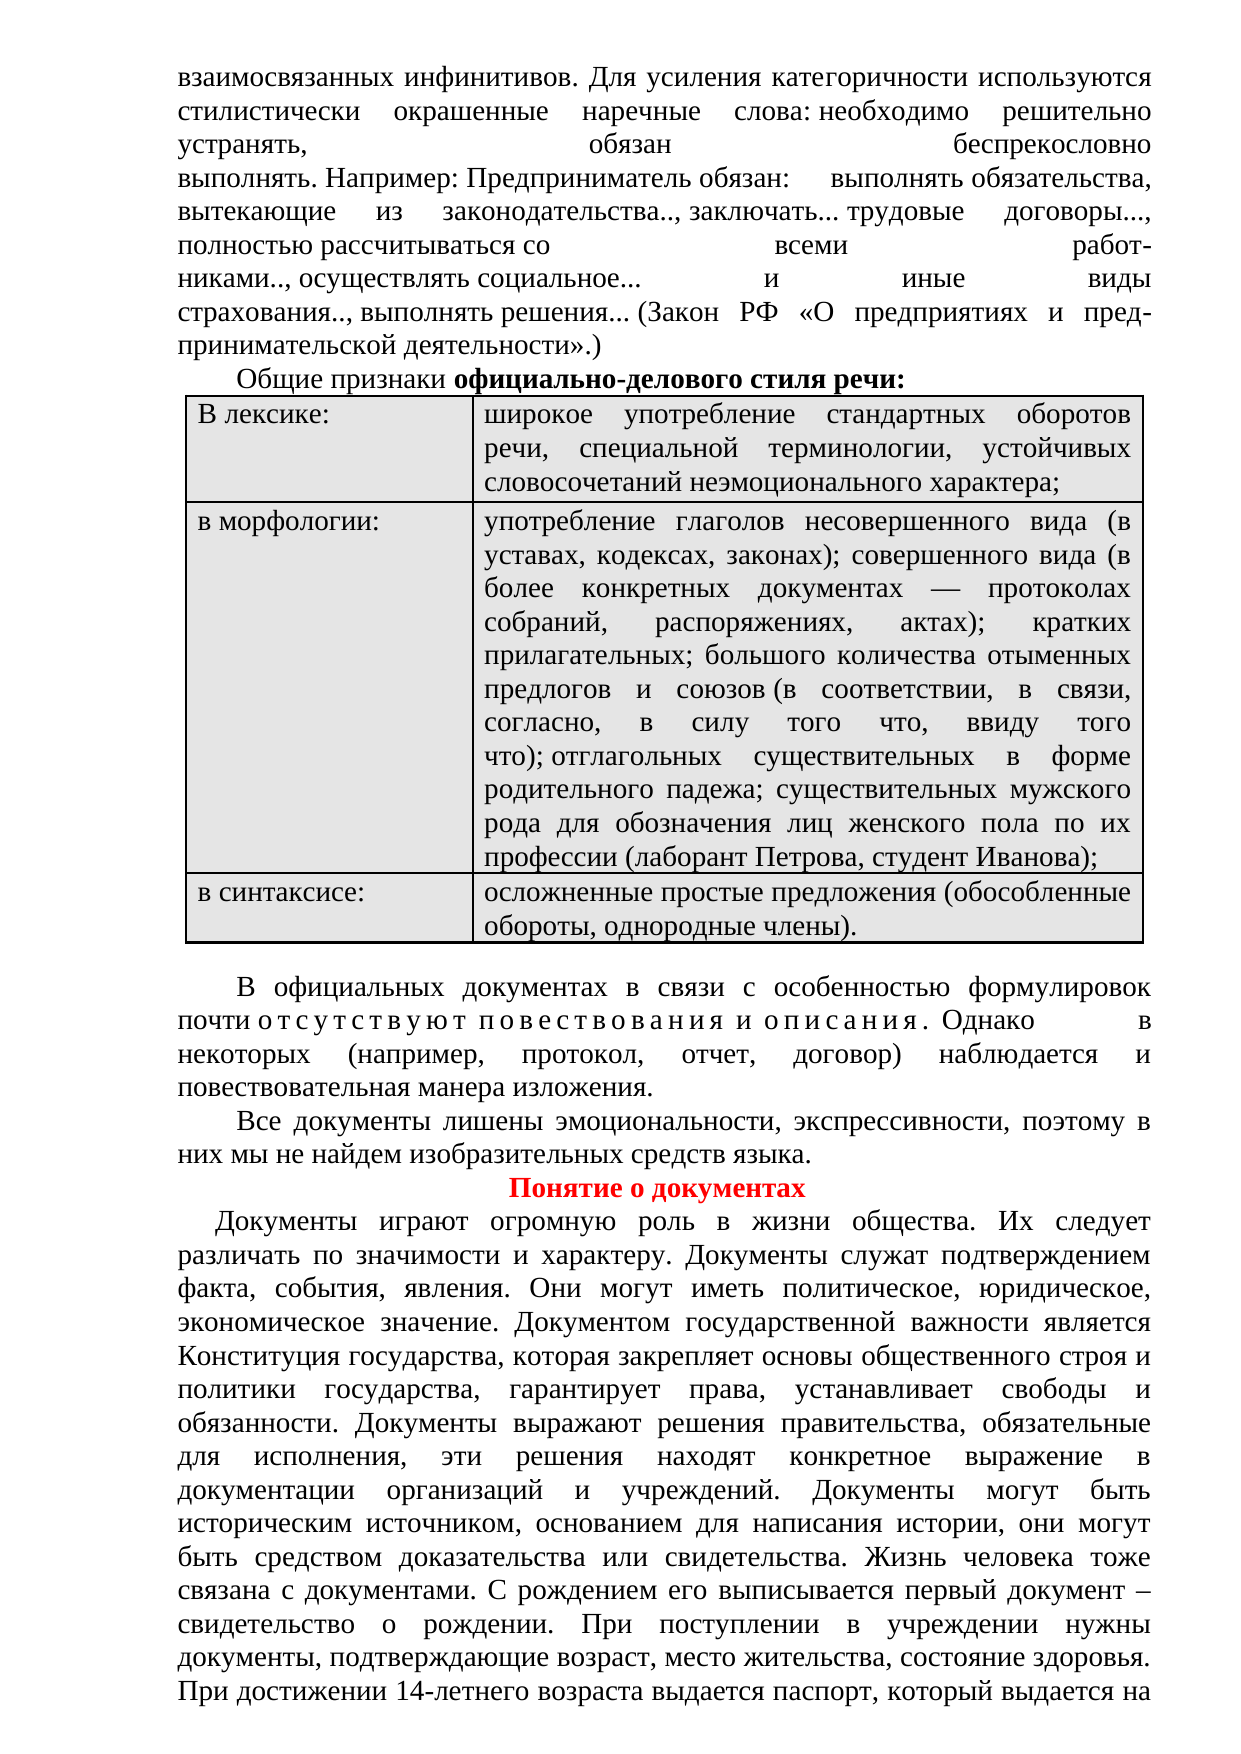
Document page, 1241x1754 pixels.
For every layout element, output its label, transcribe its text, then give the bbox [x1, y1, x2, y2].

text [177, 1203, 1152, 1707]
table_cell в морфологии: [187, 503, 472, 872]
text Все документы лишены эмоциональности, экспрессивности, поэтому в них мы не найдем изобразительных средств языка. [177, 1103, 1152, 1170]
text Понятие о документах [177, 1170, 1152, 1203]
table_cell в синтаксисе: [187, 874, 472, 941]
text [177, 59, 1152, 361]
text В официальных документах в связи с особенностью формулировок почти отсутствуют повествования и описания. Однако в некоторых (например, протокол, отчет, договор) наблюдается и повествовательная манера изложения. [177, 969, 1152, 1103]
table_cell употребление глаголов несовершенного вида (в уставах, кодексах, законах); совершенного вида (в более конкретных документах — протоколах собраний, распоряжениях, актах); кратких прилагательных; большого количества отыменных предлогов и союзов (в соответствии, в связи, согласно, в силу того что, ввиду того что); отглагольных существительных в форме родительного падежа; существительных мужского рода для обозначения лиц женского пола по их профессии (лаборант Петрова, студент Иванова); [474, 503, 1142, 872]
table_header В лексике: [187, 397, 472, 501]
text Общие признаки официально-делового стиля речи: [177, 361, 1152, 394]
table_header широкое употребление стандартных оборотов речи, специальной терминологии, устойчивых словосочетаний неэмоционального характера; [474, 397, 1142, 501]
table_cell осложненные простые предложения (обособленные обороты, однородные члены). [474, 874, 1142, 941]
